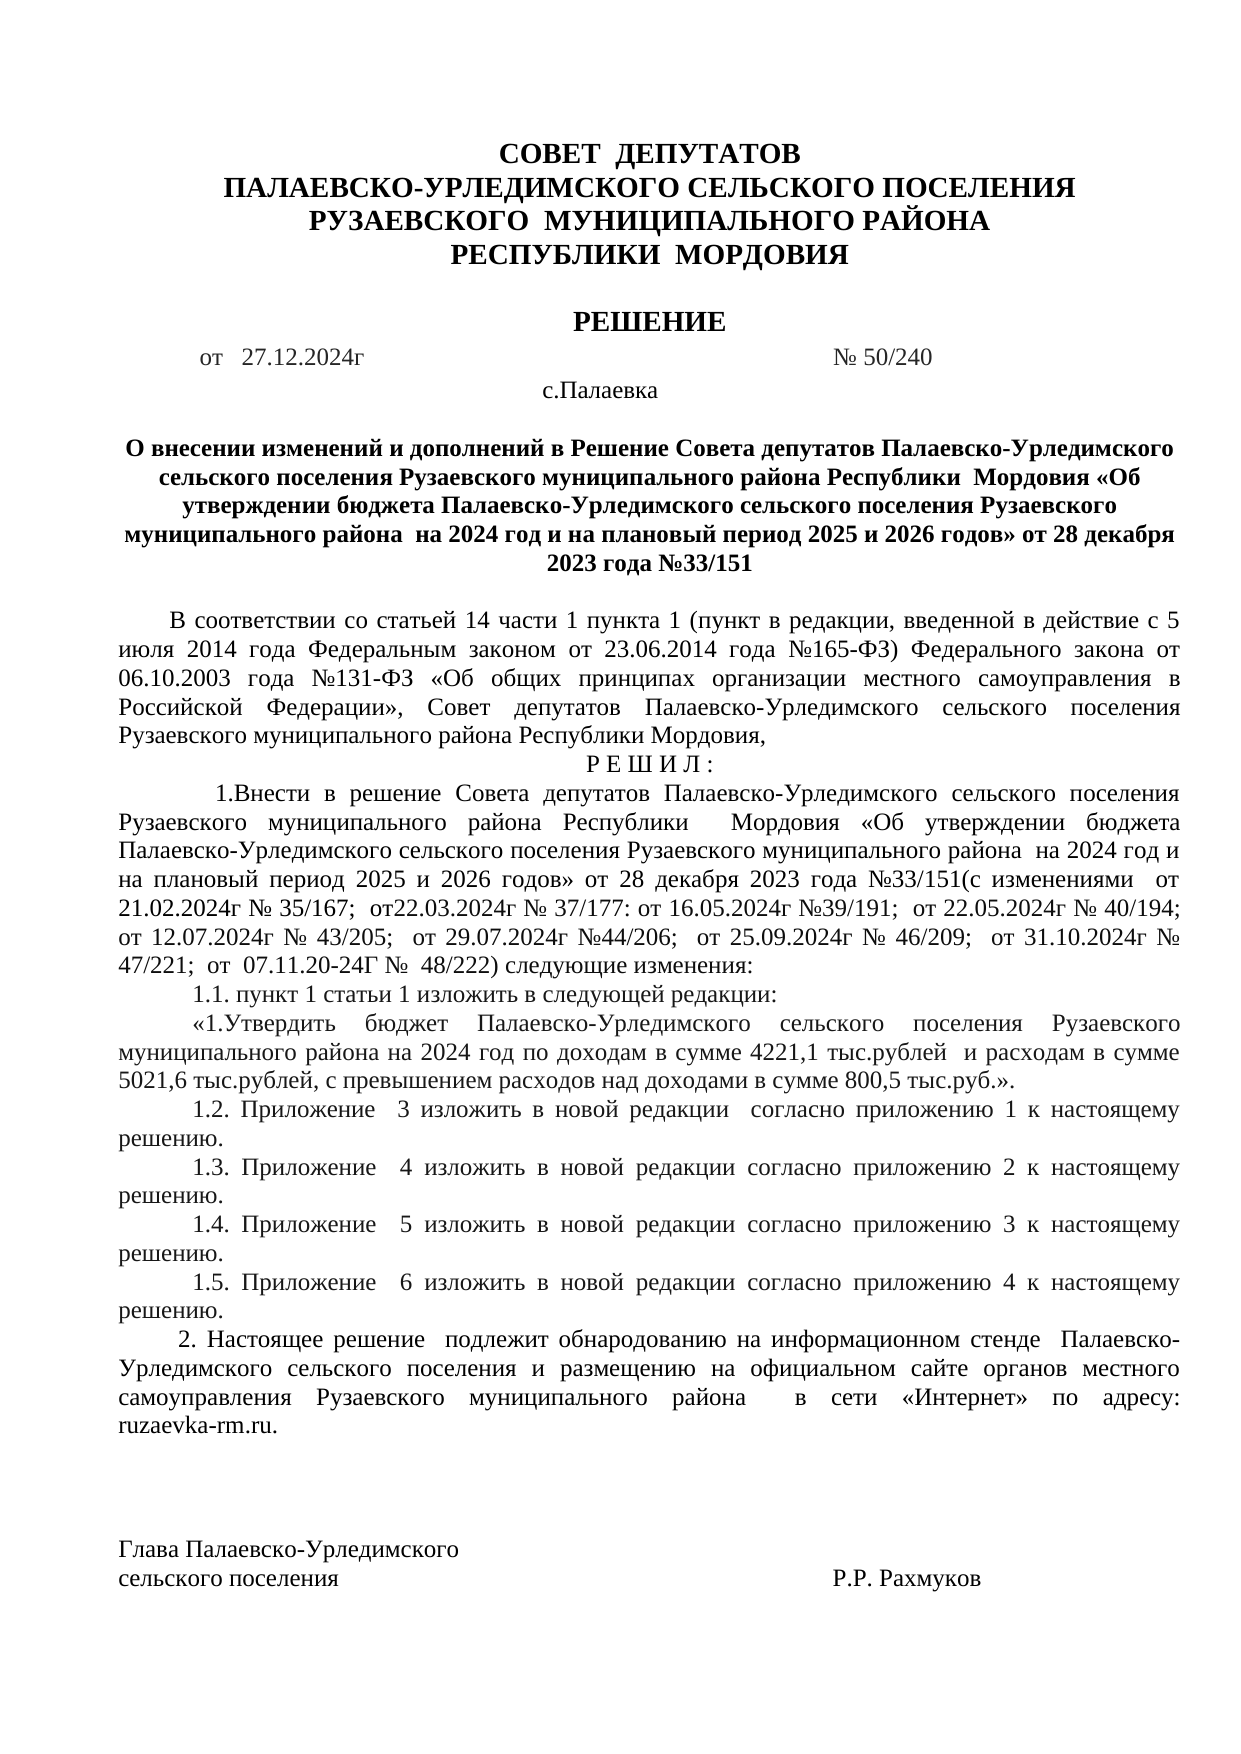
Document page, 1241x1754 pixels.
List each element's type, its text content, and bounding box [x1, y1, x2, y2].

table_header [74, 1563, 1043, 1707]
text 1.3. Приложение 4 изложить в новой редакции согласно приложению 2 к настоящему решению. [118, 1152, 1181, 1209]
text 1.1. пункт 1 статьи 1 изложить в следующей редакции: [118, 979, 1181, 1008]
text Глава Палаевско-Урледимского [118, 1534, 1181, 1563]
text СОВЕТ ДЕПУТАТОВ [118, 136, 1181, 170]
text 1.Внести в решение Совета депутатов Палаевско-Урледимского сельского поселения Рузаевского муниципального района Республики Мордовия «Об утверждении бюджета Палаевско-Урледимского сельского поселения Рузаевского муниципального района на 2024 год и на плановый период 2025 и 2026 годов» от 28 декабря 2023 года №33/151(с изменениями от 21.02.2024г № 35/167; от22.03.2024г № 37/177: от 16.05.2024г №39/191; от 22.05.2024г № 40/194; от 12.07.2024г № 43/205; от 29.07.2024г №44/206; от 25.09.2024г № 46/209; от 31.10.2024г № 47/221; от 07.11.20-24Г № 48/222) следующие изменения: [118, 778, 1181, 979]
text В соответствии со статьей 14 части 1 пункта 1 (пункт в редакции, введенной в действие с 5 июля 2014 года Федеральным законом от 23.06.2014 года №165-ФЗ) Федерального закона от 06.10.2003 года №131-ФЗ «Об общих принципах организации местного самоуправления в Российской Федерации», Совет депутатов Палаевско-Урледимского сельского поселения Рузаевского муниципального района Республики Мордовия, [118, 605, 1181, 749]
text РЕСПУБЛИКИ МОРДОВИЯ [118, 237, 1181, 270]
text ПАЛАЕВСКО-УРЛЕДИМСКОГО СЕЛЬСКОГО ПОСЕЛЕНИЯ [118, 170, 1181, 203]
subtitle от 27.12.2024г № 50/240 [118, 337, 1181, 371]
subtitle с.Палаевка [118, 371, 1181, 404]
text 1.5. Приложение 6 изложить в новой редакции согласно приложению 4 к настоящему решению. [118, 1267, 1181, 1324]
text Р Е Ш И Л : [118, 749, 1181, 778]
text РУЗАЕВСКОГО МУНИЦИПАЛЬНОГО РАЙОНА [118, 203, 1181, 237]
text 2. Настоящее решение подлежит обнародованию на информационном стенде Палаевско-Урледимского сельского поселения и размещению на официальном сайте органов местного самоуправления Рузаевского муниципального района в сети «Интернет» по адресу: ruzaevka-rm.ru. [118, 1324, 1181, 1439]
text О внесении изменений и дополнений в Решение Совета депутатов Палаевско-Урледимского сельского поселения Рузаевского муниципального района Республики Мордовия «Об утверждении бюджета Палаевско-Урледимского сельского поселения Рузаевского муниципального района на 2024 год и на плановый период 2025 и 2026 годов» от 28 декабря 2023 года №33/151 [118, 433, 1181, 577]
text «1.Утвердить бюджет Палаевско-Урледимского сельского поселения Рузаевского муниципального района на 2024 год по доходам в сумме 4221,1 тыс.рублей и расходам в сумме 5021,6 тыс.рублей, с превышением расходов над доходами в сумме 800,5 тыс.руб.». [118, 1008, 1181, 1094]
text 1.2. Приложение 3 изложить в новой редакции согласно приложению 1 к настоящему решению. [118, 1094, 1181, 1152]
text РЕШЕНИЕ [118, 304, 1181, 337]
text 1.4. Приложение 5 изложить в новой редакции согласно приложению 3 к настоящему решению. [118, 1209, 1181, 1267]
